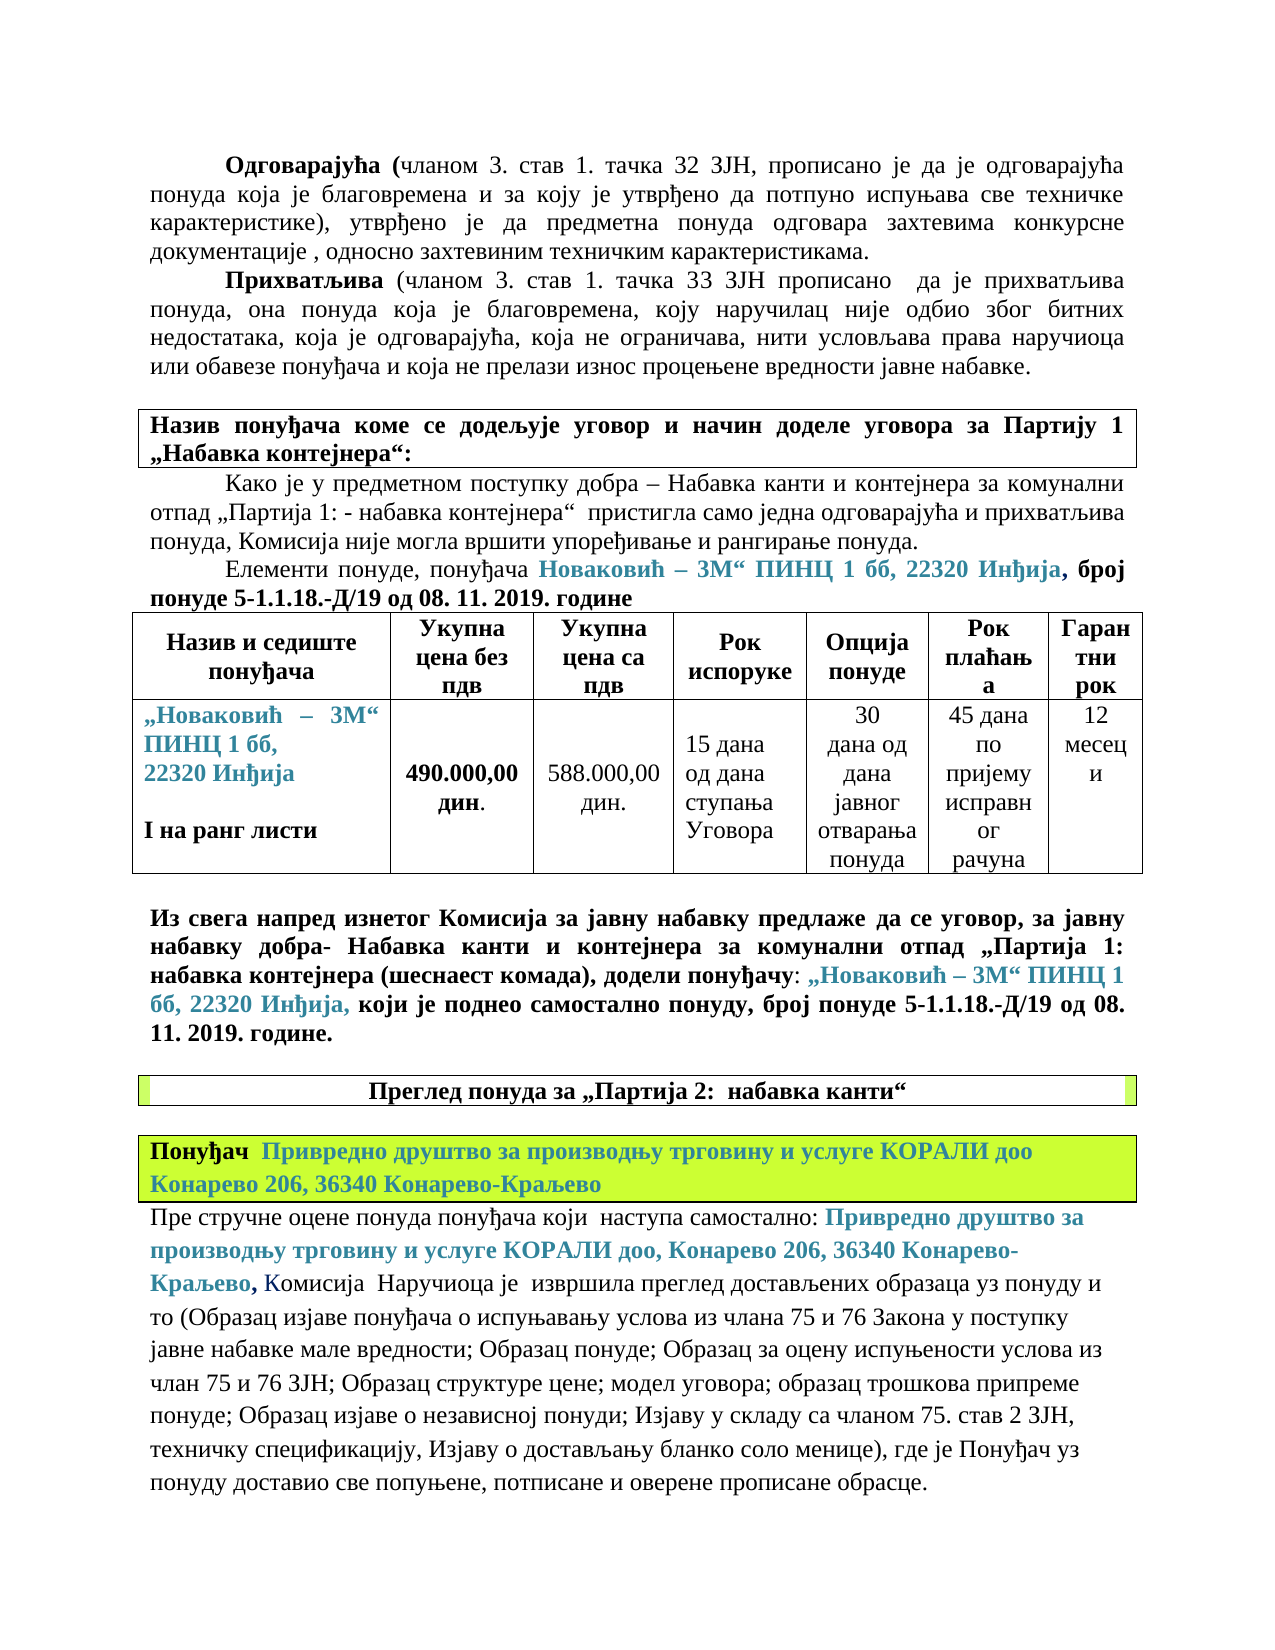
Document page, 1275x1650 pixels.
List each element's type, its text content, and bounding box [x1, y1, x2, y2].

table_cell „Новаковић – 3М“ ПИНЦ 1 бб, 22320 Инђија I на ранг листи [133, 700, 390, 873]
table_header Понуђач Привредно друштво за производњу трговину и услуге КОРАЛИ доо Конарево 206, 36340 Конарево-Краљево [139, 1136, 1136, 1201]
text Одговарајућа (чланом 3. став 1. тачка 32 ЗЈН, прописано је да је одговарајућа понуда која је благовремена и за коју је утврђено да потпуно испуњава све техничке карактеристике), утврђено је да предметна понуда одговара захтевима конкурсне документације , односно захтевиним техничким карактеристикама. [150, 150, 1125, 265]
text Из свега напред изнетог Комисија за јавну набавку предлаже да се уговор, за јавну набавку добра- Набавка канти и контејнера за комунални отпад „Партија 1: набавка контејнера (шеснаест комада), додели понуђачу: „Новаковић – 3М“ ПИНЦ 1 бб, 22320 Инђија, који је поднео самостално понуду, број понуде 5-1.1.18.-Д/19 од 08. 11. 2019. године. [150, 903, 1125, 1046]
table_header Назив и седиште понуђача [133, 613, 390, 699]
table_cell 30 дана од дана јавног отварања понуда [807, 700, 928, 873]
text Пре стручне оцене понуда понуђача који наступа самостално: Привредно друштво за производњу трговину и услуге КОРАЛИ доо, Конарево 206, 36340 Конарево-Краљево, Комисија Наручиоца је извршила преглед достављених образаца уз понуду и то (Образац изјаве понуђача о испуњавању услова из члана 75 и 76 Закона у поступку јавне набавке мале вредности; Образац понуде; Образац за оцену испуњености услова из члан 75 и 76 ЗЈН; Образац структуре цене; модел уговора; образац трошкова припреме понуде; Образац изјаве о независној понуди; Изјаву у складу са чланом 75. став 2 ЗЈН, техничку спецификацију, Изјаву о достављању бланко соло менице), где је Понуђач уз понуду доставио све попуњене, потписане и оверене прописане обрасце. [150, 1203, 1125, 1495]
table_header Укупна цена са пдв [534, 613, 673, 699]
table_cell 45 дана по пријему исправног рачуна [929, 700, 1048, 873]
table_header Опција понуде [807, 613, 928, 699]
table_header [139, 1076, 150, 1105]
text Како је у предметном поступку добра – Набавка канти и контејнера за комунални отпад „Партија 1: - набавка контејнера“ пристигла само једна одговарајућа и прихватљива понуда, Комисија није могла вршити упоређивање и рангирање понуда. [150, 468, 1125, 554]
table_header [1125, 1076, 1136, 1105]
text Елементи понуде, понуђача Новаковић – 3М“ ПИНЦ 1 бб, 22320 Инђија, број понуде 5-1.1.18.-Д/19 од 08. 11. 2019. године [150, 554, 1125, 612]
table_header Укупна цена без пдв [391, 613, 533, 699]
table_header Рок испоруке [674, 613, 806, 699]
table_header Назив понуђача коме се додељује уговор и начин доделе уговора за Партију 1 „Набавка контејнера“: [139, 410, 1136, 467]
table_header Рок плаћања [929, 613, 1048, 699]
table_cell 490.000,00 дин. [391, 700, 533, 873]
table_cell 588.000,00 дин. [534, 700, 673, 873]
table_cell 12 месеци [1049, 700, 1142, 873]
text Прихватљивa (чланом 3. став 1. тачка 33 ЗЈН прописано да је прихватљива понуда, она понуда која је благовремена, коју наручилац није одбио због битних недостатака, која је одговарајућа, која не ограничава, нити условљава права наручиоца или обавезе понуђача и која не прелази износ процењене вредности јавне набавке. [150, 265, 1125, 380]
table_header Гарантни рок [1049, 613, 1142, 699]
table_cell 15 дана од дана ступања Уговора [674, 700, 806, 873]
